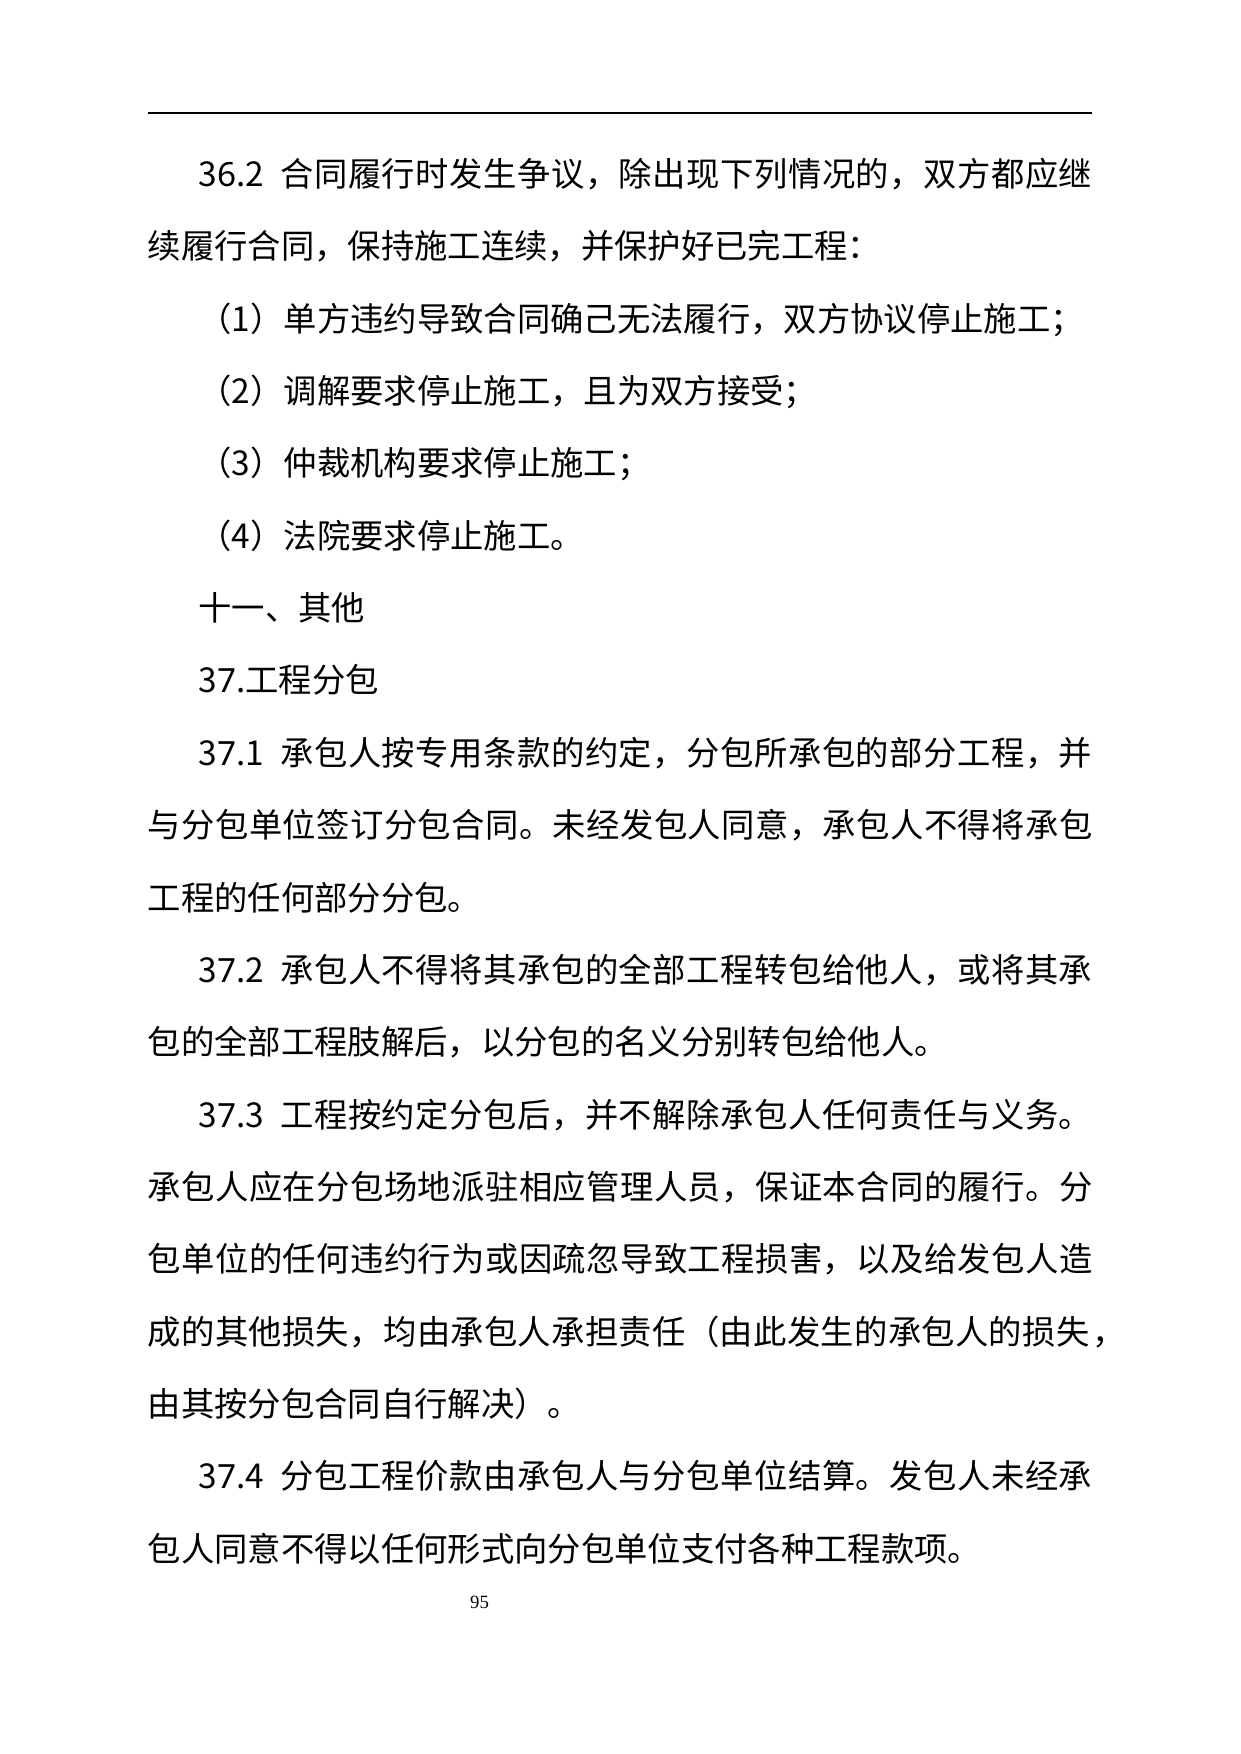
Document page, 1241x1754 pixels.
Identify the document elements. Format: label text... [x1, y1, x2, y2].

text 37.3 工程按约定分包后，并不解除承包人任何责任与义务。承包人应在分包场地派驻相应管理人员，保证本合同的履行。分包单位的任何违约行为或因疏忽导致工程损害，以及给发包人造成的其他损失，均由承包人承担责任（由此发生的承包人的损失，由其按分包合同自行解决）。 [148, 1088, 1092, 1426]
text 36.2 合同履行时发生争议，除出现下列情况的，双方都应继续履行合同，保持施工连续，并保护好已完工程： [148, 148, 1092, 268]
text 十一、其他 [148, 582, 1092, 630]
text （1）单方违约导致合同确己无法履行，双方协议停止施工； [148, 292, 1092, 341]
text 37.4 分包工程价款由承包人与分包单位结算。发包人未经承包人同意不得以任何形式向分包单位支付各种工程款项。 [148, 1450, 1092, 1571]
text （2）调解要求停止施工，且为双方接受； [148, 365, 1092, 413]
text 37.工程分包 [148, 654, 1092, 702]
text 37.1 承包人按专用条款的约定，分包所承包的部分工程，并与分包单位签订分包合同。未经发包人同意，承包人不得将承包工程的任何部分分包。 [148, 727, 1092, 919]
text （4）法院要求停止施工。 [148, 509, 1092, 558]
text 37.2 承包人不得将其承包的全部工程转包给他人，或将其承包的全部工程肢解后，以分包的名义分别转包给他人。 [148, 944, 1092, 1064]
text （3）仲裁机构要求停止施工； [148, 437, 1092, 485]
